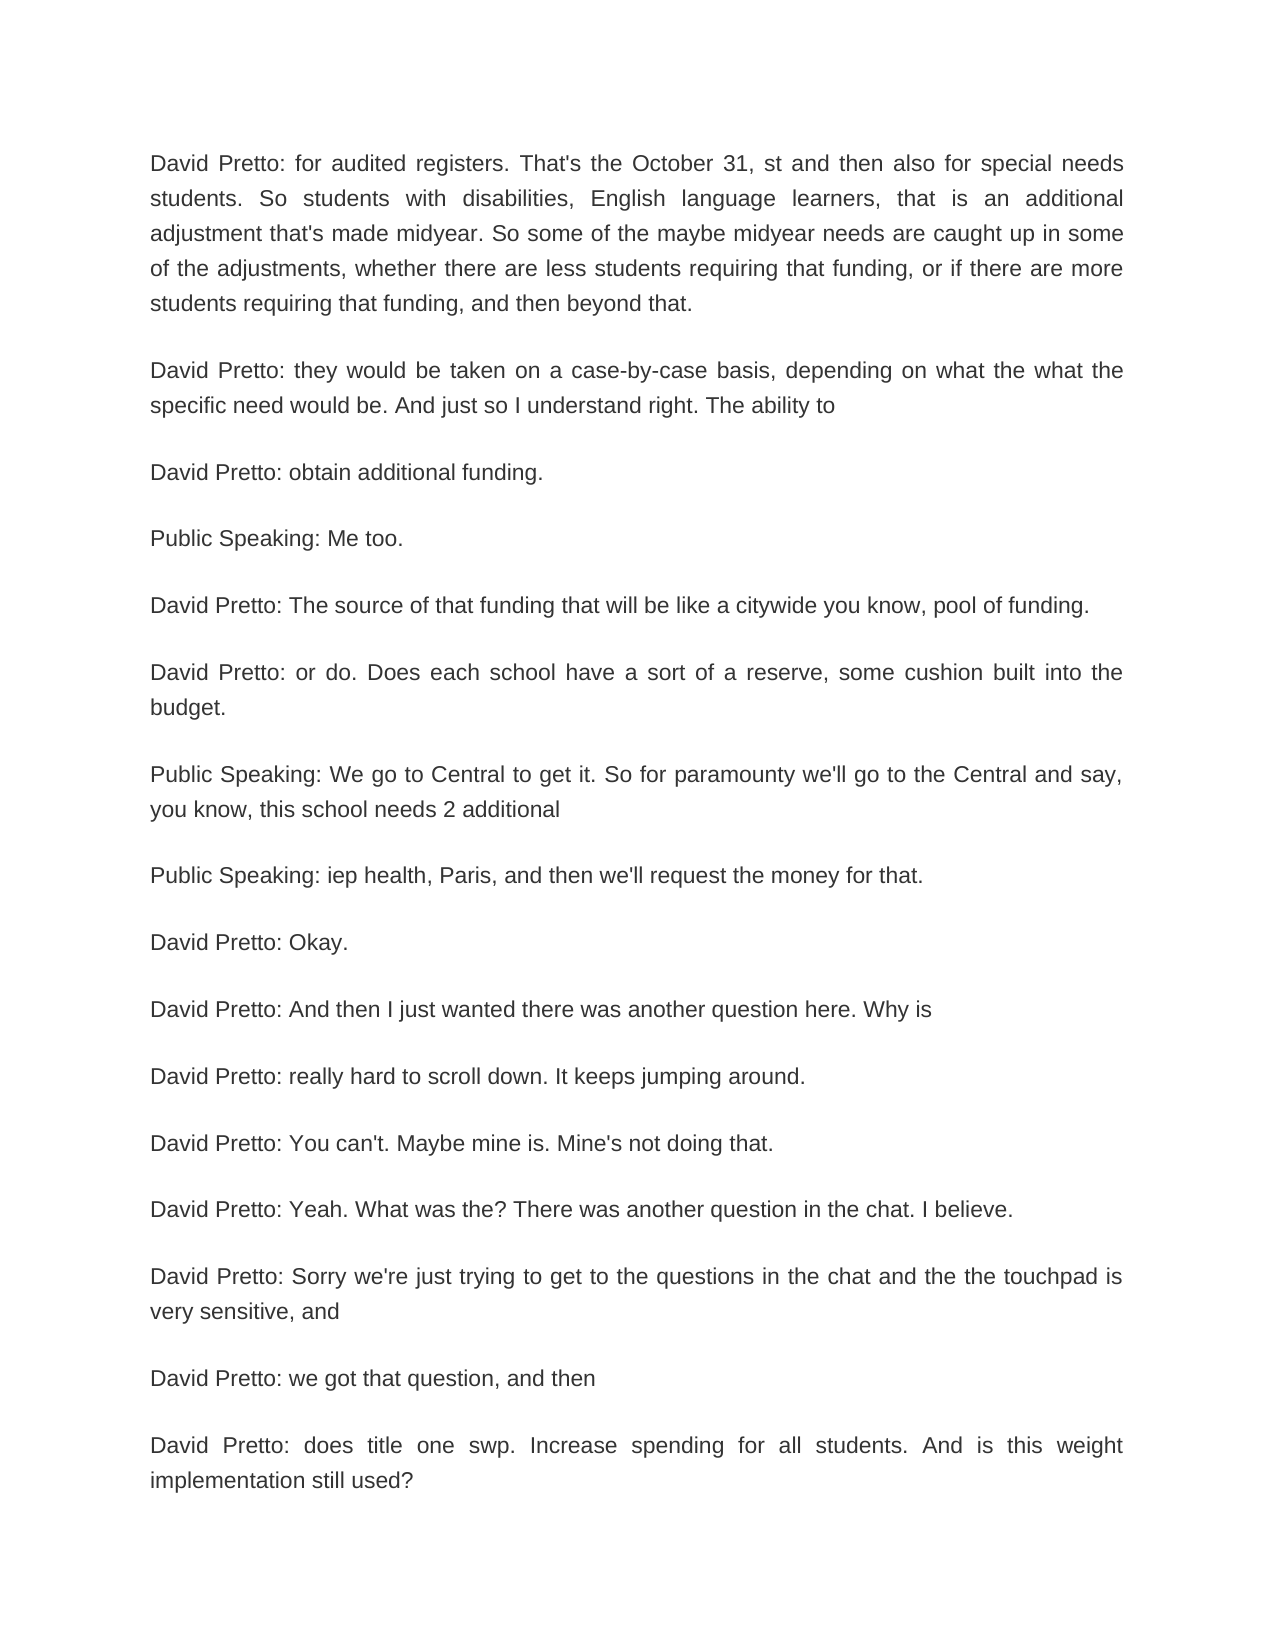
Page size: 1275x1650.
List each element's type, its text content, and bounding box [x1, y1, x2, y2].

text David Pretto: or do. Does each school have a sort of a reserve, some cushion built into the budget. [150, 659, 1125, 720]
text David Pretto: Sorry we're just trying to get to the questions in the chat and the the touchpad is very sensitive, and [150, 1263, 1125, 1324]
text David Pretto: they would be taken on a case-by-case basis, depending on what the what the specific need would be. And just so I understand right. The ability to [150, 357, 1125, 418]
text David Pretto: You can't. Maybe mine is. Mine's not doing that. [150, 1129, 1125, 1156]
text David Pretto: The source of that funding that will be like a citywide you know, pool of funding. [150, 592, 1125, 618]
text David Pretto: for audited registers. That's the October 31, st and then also for special needs students. So students with disabilities, English language learners, that is an additional adjustment that's made midyear. So some of the maybe midyear needs are caught up in some of the adjustments, whether there are less students requiring that funding, or if there are more students requiring that funding, and then beyond that. [150, 150, 1125, 316]
text David Pretto: really hard to scroll down. It keeps jumping around. [150, 1063, 1125, 1089]
text Public Speaking: We go to Central to get it. So for paramounty we'll go to the Central and say, you know, this school needs 2 additional [150, 761, 1125, 822]
text David Pretto: we got that question, and then [150, 1365, 1125, 1391]
text Public Speaking: Me too. [150, 525, 1125, 552]
text David Pretto: Yeah. What was the? There was another question in the chat. I believe. [150, 1196, 1125, 1223]
text David Pretto: And then I just wanted there was another question here. Why is [150, 996, 1125, 1022]
text Public Speaking: iep health, Paris, and then we'll request the money for that. [150, 862, 1125, 889]
text David Pretto: does title one swp. Increase spending for all students. And is this weight implementation still used? [150, 1432, 1125, 1493]
text David Pretto: obtain additional funding. [150, 458, 1125, 485]
text David Pretto: Okay. [150, 929, 1125, 956]
